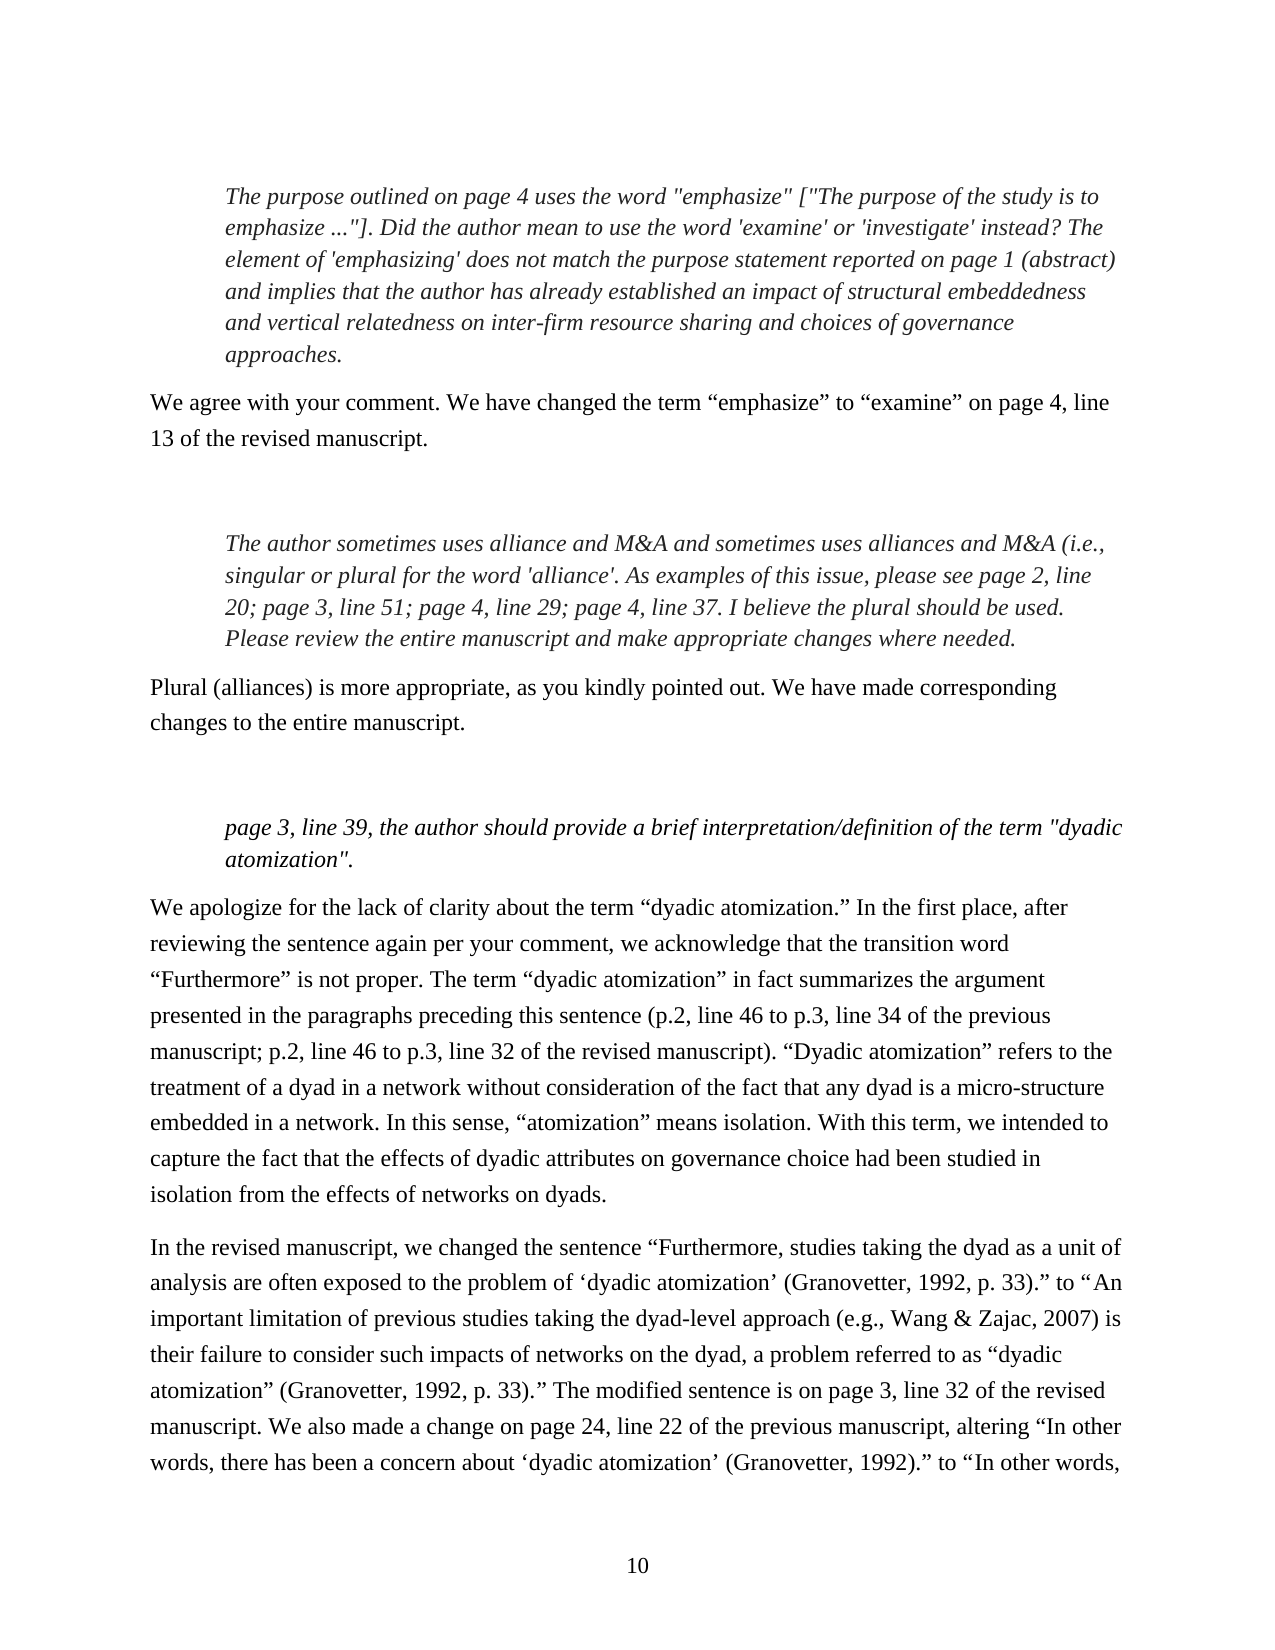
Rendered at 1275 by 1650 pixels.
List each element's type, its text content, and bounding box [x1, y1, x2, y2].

text We agree with your comment. We have changed the term “emphasize” to “examine” on page 4, line 13 of the revised manuscript. [150, 388, 1125, 452]
text The purpose outlined on page 4 uses the word "emphasize" ["The purpose of the study is to emphasize ..."]. Did the author mean to use the word 'examine' or 'investigate' instead? The element of 'emphasizing' does not match the purpose statement reported on page 1 (abstract) and implies that the author has already established an impact of structural embeddedness and vertical relatedness on inter-firm resource sharing and choices of governance approaches. [225, 150, 1125, 368]
text Plural (alliances) is more appropriate, as you kindly pointed out. We have made corresponding changes to the entire manuscript. [150, 672, 1125, 736]
text We apologize for the lack of clarity about the term “dyadic atomization.” In the first place, after reviewing the sentence again per your comment, we acknowledge that the transition word “Furthermore” is not proper. The term “dyadic atomization” in fact summarizes the argument presented in the paragraphs preceding this sentence (p.2, line 46 to p.3, line 34 of the previous manuscript; p.2, line 46 to p.3, line 32 of the revised manuscript). “Dyadic atomization” refers to the treatment of a dyad in a network without consideration of the fact that any dyad is a micro-structure embedded in a network. In this sense, “atomization” means isolation. With this term, we intended to capture the fact that the effects of dyadic attributes on governance choice had been studied in isolation from the effects of networks on dyads. [150, 893, 1125, 1208]
text page 3, line 39, the author should provide a brief interpretation/definition of the term "dyadic atomization". [225, 813, 1125, 873]
text The author sometimes uses alliance and M&A and sometimes uses alliances and M&A (i.e., singular or plural for the word 'alliance'. As examples of this issue, please see page 2, line 20; page 3, line 51; page 4, line 29; page 4, line 37. I believe the plural should be used. Please review the entire manuscript and make appropriate changes where needed. [225, 529, 1125, 652]
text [150, 1232, 1125, 1475]
